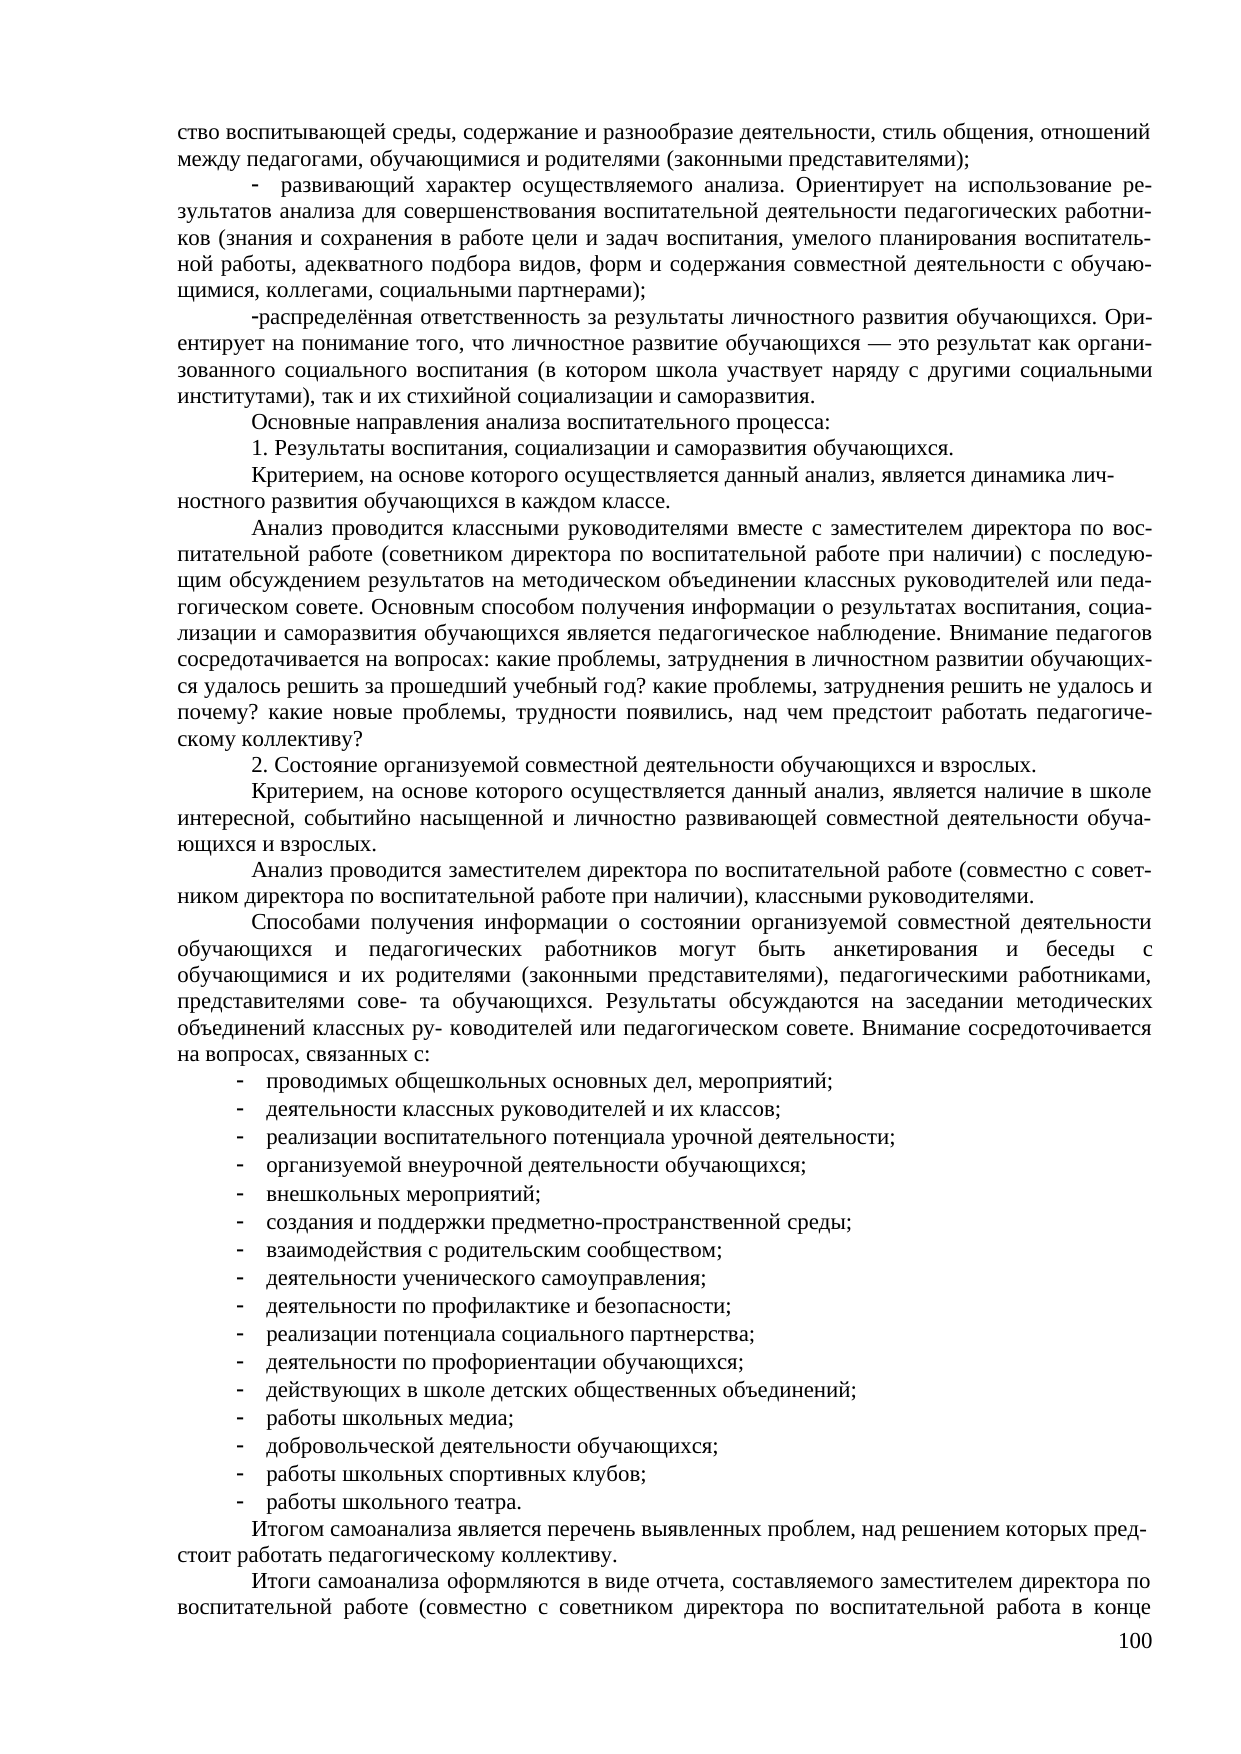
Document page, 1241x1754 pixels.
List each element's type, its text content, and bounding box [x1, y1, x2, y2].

list деятельности классных руководителей и их классов; [236, 1094, 1232, 1122]
list действующих в школе детских общественных объединений; [236, 1375, 1232, 1403]
text Способами получения информации о состоянии организуемой совместной деятельности обучающихся и педагогических работников могут быть анкетирования и беседы с обучающимися и их родителями (законными представителями), педагогическими работниками, представителями сове- та обучающихся. Результаты обсуждаются на заседании методических объединений классных ру- ководителей или педагогическом совете. Внимание сосредоточивается на вопросах, связанных с: [177, 908, 1153, 1067]
list внешкольных мероприятий; [236, 1179, 1232, 1207]
list организуемой внеурочной деятельности обучающихся; [236, 1150, 1232, 1178]
list реализации потенциала социального партнерства; [236, 1319, 1232, 1347]
list Результаты воспитания, социализации и саморазвития обучающихся. [251, 435, 1232, 461]
list работы школьных спортивных клубов; [236, 1459, 1232, 1487]
list работы школьных медиа; [236, 1403, 1232, 1431]
list проводимых общешкольных основных дел, мероприятий; [236, 1067, 1232, 1094]
text Основные направления анализа воспитательного процесса: [251, 409, 1232, 435]
list развивающий характер осуществляемого анализа. Ориентирует на использование ре- зультатов анализа для совершенствования воспитательной деятельности педагогических работни- ков (знания и сохранения в работе цели и задач воспитания, умелого планирования воспитатель- ной работы, адекватного подбора видов, форм и содержания совместной деятельности с обучаю- щимися, коллегами, социальными партнерами); [177, 171, 1153, 303]
list работы школьного театра. [236, 1487, 1232, 1515]
list реализации воспитательного потенциала урочной деятельности; [236, 1122, 1232, 1150]
text Анализ проводится заместителем директора по воспитательной работе (совместно с совет- ником директора по воспитательной работе при наличии), классными руководителями. [177, 857, 1153, 908]
list деятельности по профориентации обучающихся; [236, 1347, 1232, 1375]
text ство воспитывающей среды, содержание и разнообразие деятельности, стиль общения, отношений между педагогами, обучающимися и родителями (законными представителями); [177, 118, 1152, 171]
list Состояние организуемой совместной деятельности обучающихся и взрослых. [251, 751, 1232, 777]
text Итогом самоанализа является перечень выявленных проблем, над решением которых пред- стоит работать педагогическому коллективу. [177, 1515, 1150, 1567]
list взаимодействия с родительским сообществом; [236, 1235, 1232, 1263]
text Итоги самоанализа оформляются в виде отчета, составляемого заместителем директора по воспитательной работе (совместно с советником директора по воспитательной работа в конце [177, 1567, 1232, 1620]
text Критерием, на основе которого осуществляется данный анализ, является наличие в школе интересной, событийно насыщенной и личностно развивающей совместной деятельности обуча- ющихся и взрослых. [177, 777, 1153, 857]
list деятельности ученического самоуправления; [236, 1263, 1232, 1291]
list добровольческой деятельности обучающихся; [236, 1431, 1232, 1459]
text Анализ проводится классными руководителями вместе с заместителем директора по вос- питательной работе (советником директора по воспитательной работе при наличии) с последую- щим обсуждением результатов на методическом объединении классных руководителей или педа- гогическом совете. Основным способом получения информации о результатах воспитания, социа- лизации и саморазвития обучающихся является педагогическое наблюдение. Внимание педагогов сосредотачивается на вопросах: какие проблемы, затруднения в личностном развитии обучающих- ся удалось решить за прошедший учебный год? какие проблемы, затруднения решить не удалось и почему? какие новые проблемы, трудности появились, над чем предстоит работать педагогиче- скому коллективу? [177, 514, 1154, 751]
list создания и поддержки предметно-пространственной среды; [236, 1207, 1232, 1235]
text распределённая ответственность за результаты личностного развития обучающихся. Ори- ентирует на понимание того, что личностное развитие обучающихся — это результат как органи- зованного социального воспитания (в котором школа участвует наряду с другими социальными институтами), так и их стихийной социализации и саморазвития. [177, 303, 1154, 408]
list деятельности по профилактике и безопасности; [236, 1291, 1232, 1319]
text Критерием, на основе которого осуществляется данный анализ, является динамика лич- ностного развития обучающихся в каждом классе. [177, 461, 1116, 514]
